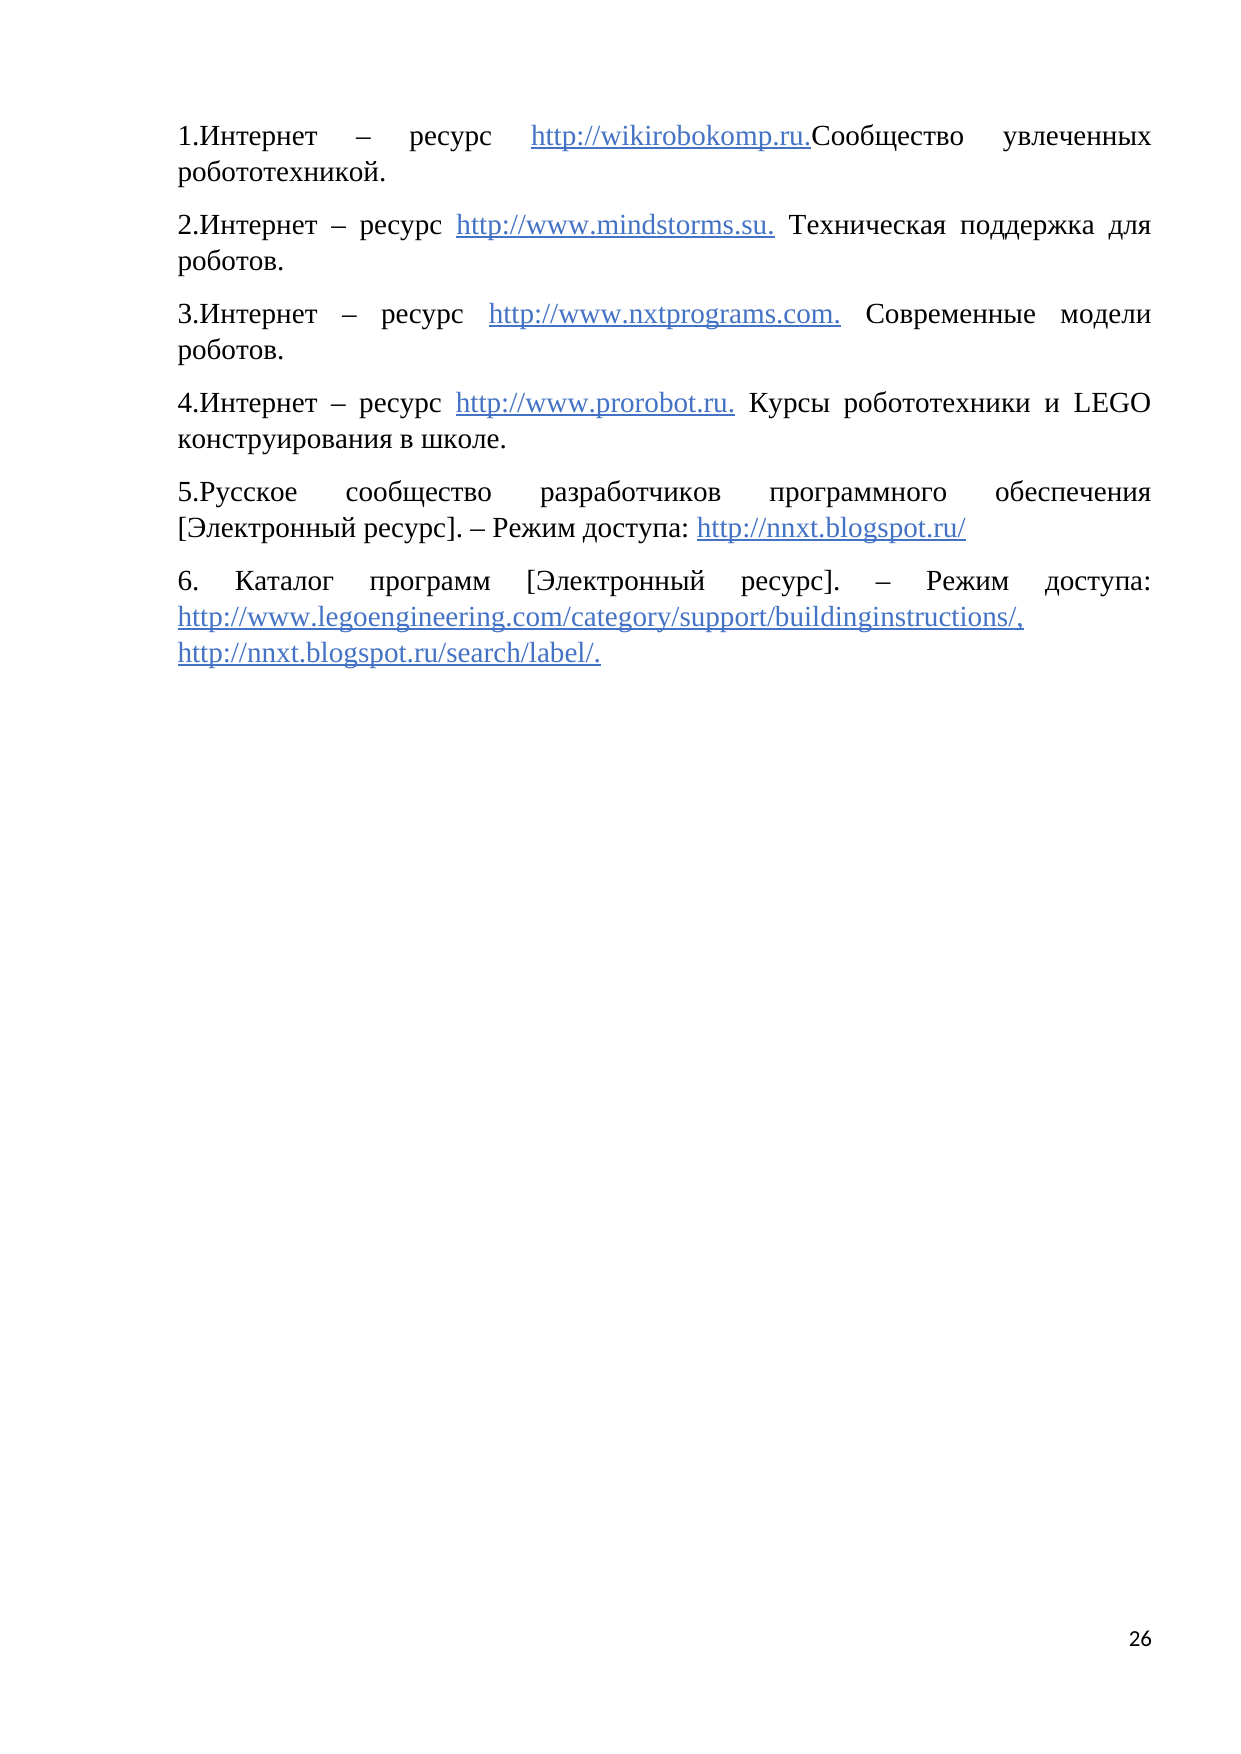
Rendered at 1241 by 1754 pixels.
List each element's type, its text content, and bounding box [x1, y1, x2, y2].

text 2.Интернет – ресурс http://www.mindstorms.su. Техническая поддержка для роботов. [177, 207, 1152, 277]
text 4.Интернет – ресурс http://www.prorobot.ru. Курсы робототехники и LEGO конструирования в школе. [177, 385, 1152, 455]
text 3.Интернет – ресурс http://www.nxtprograms.com. Современные модели роботов. [177, 296, 1152, 366]
text 5.Русское сообщество разработчиков программного обеспечения [Электронный ресурс]. – Режим доступа: http://nnxt.blogspot.ru/ [177, 474, 1152, 544]
text 1.Интернет – ресурс http://wikirobokomp.ru.Сообщество увлеченных робототехникой. [177, 118, 1152, 188]
text 6. Каталог программ [Электронный ресурс]. – Режим доступа: http://www.legoengineering.com/category/support/buildinginstructions/, http://nnxt.blogspot.ru/search/label/. [177, 563, 1152, 669]
